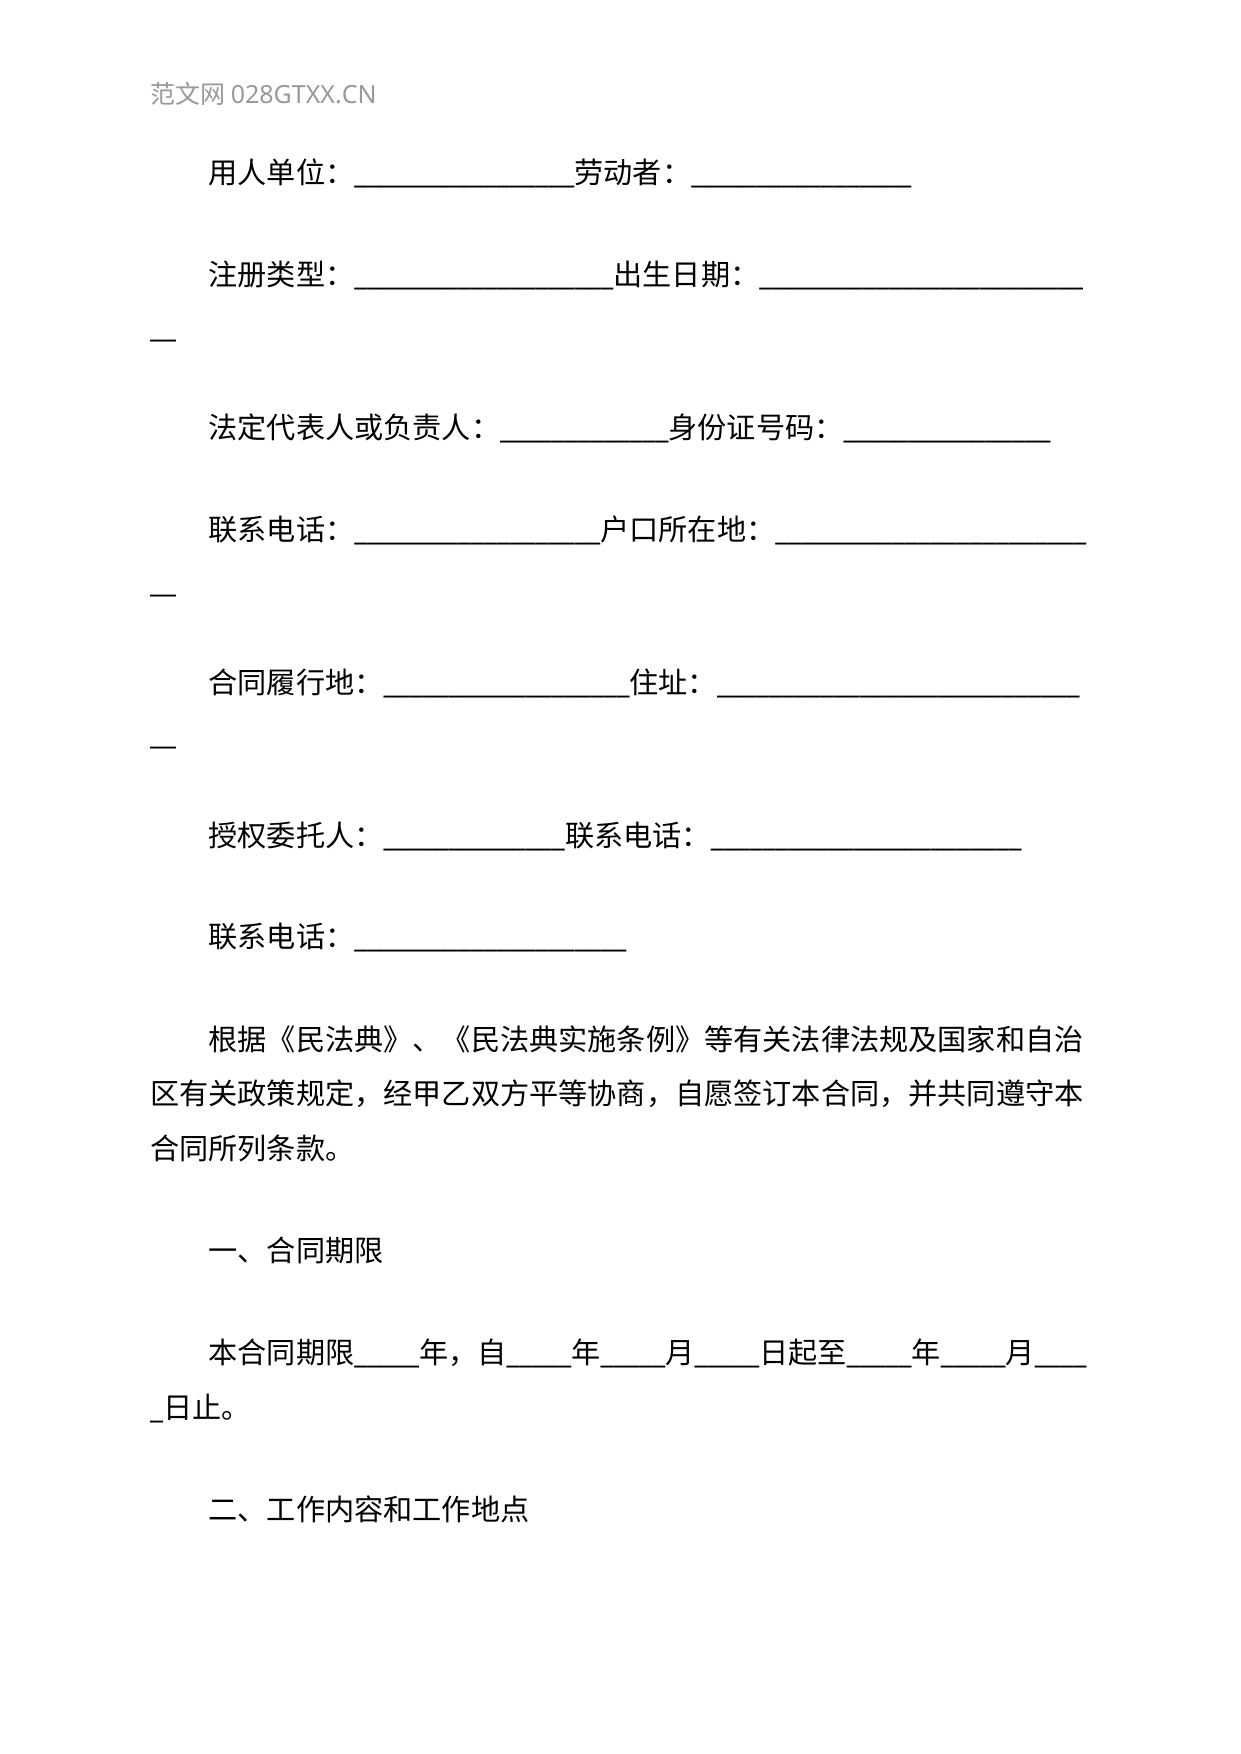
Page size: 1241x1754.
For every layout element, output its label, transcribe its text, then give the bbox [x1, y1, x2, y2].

text 联系电话：_____________________ [150, 914, 1090, 956]
text 本合同期限_____年，自_____年_____月_____日起至_____年_____月_____日止。 [150, 1329, 1090, 1427]
text 二、工作内容和工作地点 [150, 1486, 1090, 1529]
text 法定代表人或负责人：_____________身份证号码：________________ [150, 405, 1090, 447]
text 一、合同期限 [150, 1228, 1090, 1270]
text 用人单位：_________________劳动者：_________________ [150, 150, 1090, 192]
text 授权委托人：______________联系电话：________________________ [150, 812, 1090, 854]
text 根据《民法典》、《民法典实施条例》等有关法律法规及国家和自治区有关政策规定，经甲乙双方平等协商，自愿签订本合同，并共同遵守本合同所列条款。 [150, 1016, 1090, 1168]
text 注册类型：____________________出生日期：___________________________ [150, 252, 1090, 346]
text 联系电话：___________________户口所在地：__________________________ [150, 507, 1090, 601]
text 合同履行地：___________________住址：______________________________ [150, 659, 1090, 753]
